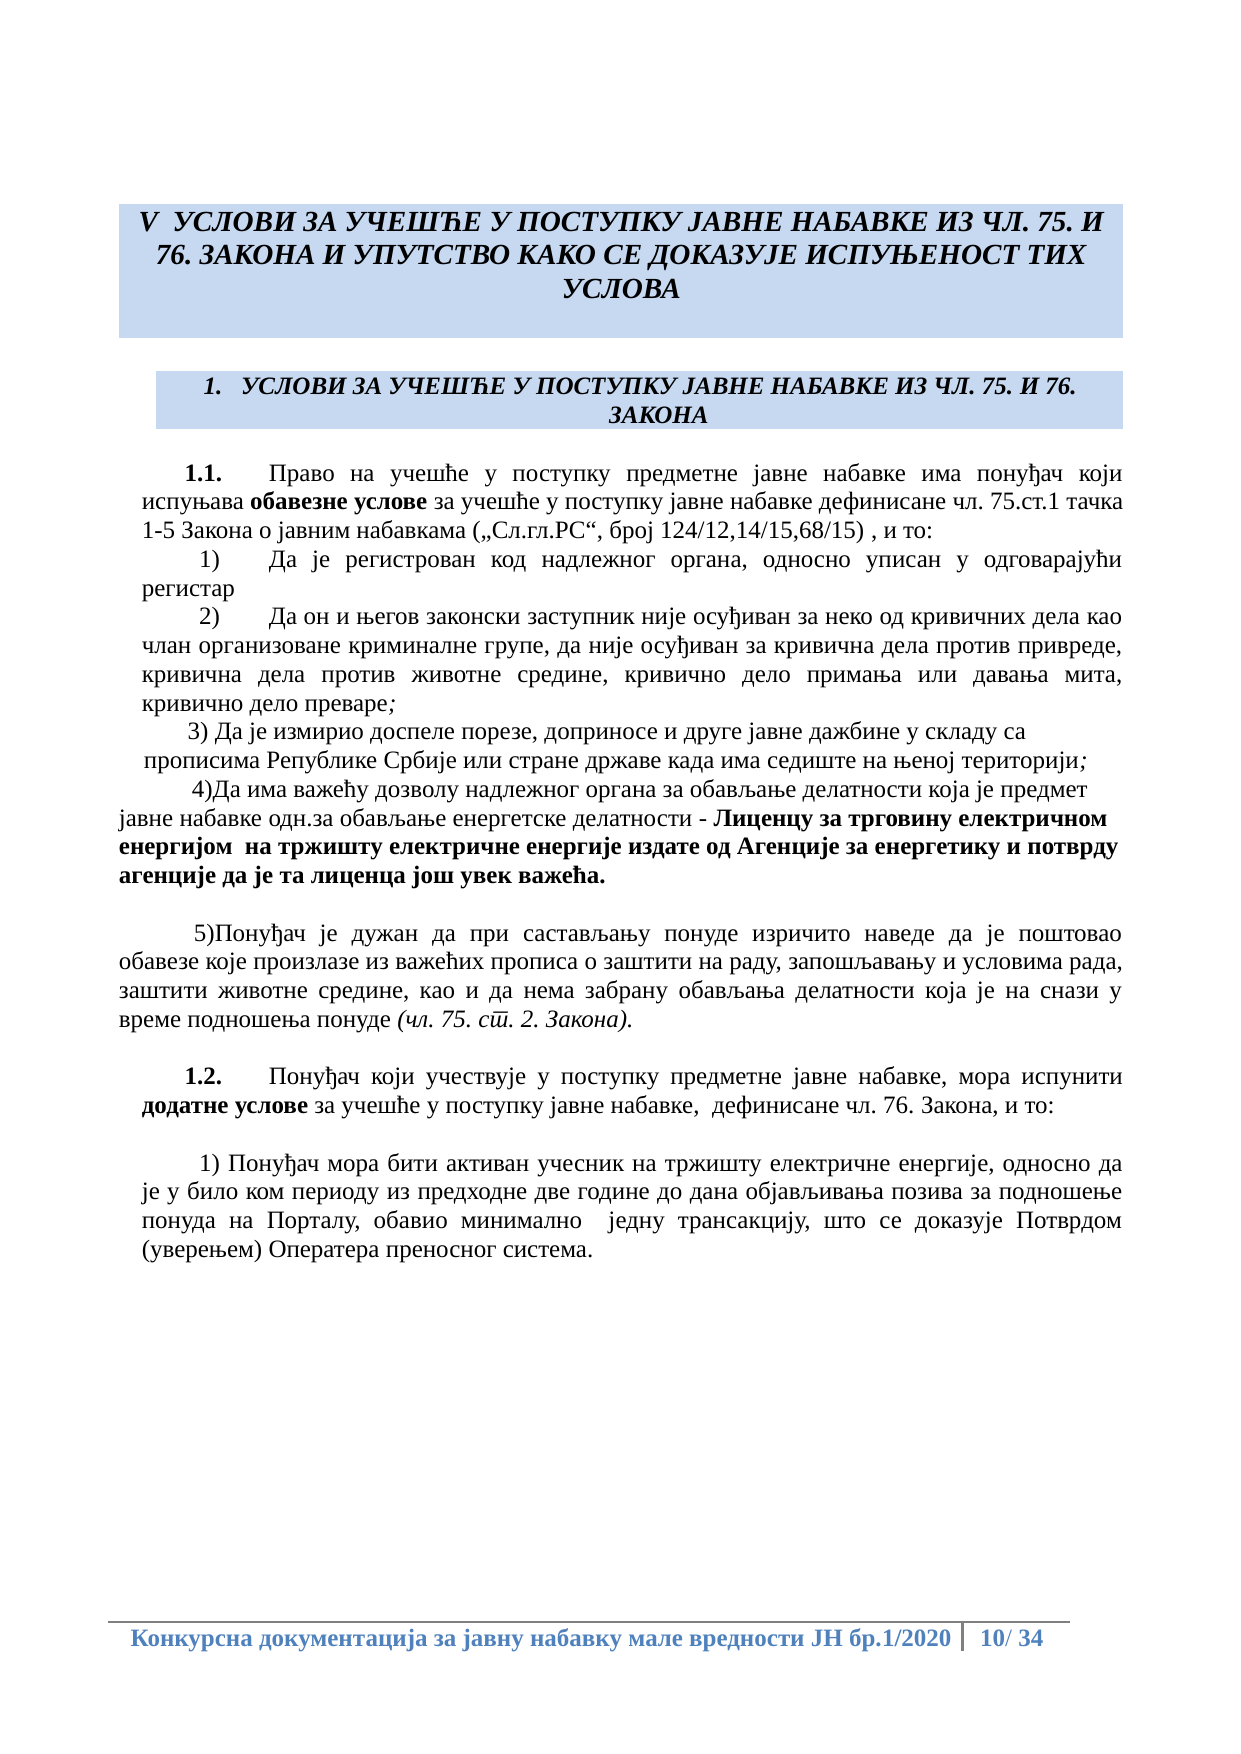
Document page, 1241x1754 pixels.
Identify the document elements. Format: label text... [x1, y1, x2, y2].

list УСЛОВИ ЗА УЧЕШЋЕ У ПОСТУПКУ ЈАВНЕ НАБАВКЕ ИЗ ЧЛ. 75. И 76. ЗАКОНА [156, 371, 1123, 429]
text 5)Понуђач је дужан да при састављању понуде изричито наведе да је поштовао обавезе које произлазе из важећих прописа о заштити на раду, запошљавању и условима рада, заштити животне средине, као и да нема забрану обављања делатности која је на снази у време подношења понуде (чл. 75. ст. 2. Закона). [119, 918, 1123, 1033]
list 1) Понуђач мора бити активан учесник на тржишту електричне енергије, односно да је у било ком периоду из предходне две године до дана објављивања позива за подношење понуда на Порталу, обавио минимално једну трансакцију, што се доказује Потврдом (уверењем) Оператера преносног система. [142, 1148, 1123, 1263]
list Право на учешће у поступку предметне јавне набавке има понуђач који испуњава обавезне услове за учешће у поступку јавне набавке дефинисане чл. 75.ст.1 тачка 1-5 Закона о јавним набавкама („Сл.гл.РС“, број 124/12,14/15,68/15) , и то: [142, 458, 1123, 544]
text прописима Републике Србије или стране државе када има седиште на њеној територији; [119, 745, 1123, 774]
text 4)Да има важећу дозволу надлежног органа за обављање делатности која је предмет јавне набавке одн.за обављање енергетске делатности - Лиценцу за трговину електричном енергијом на тржишту електричне енергије издате од Агенције за енергетику и потврду агенције да је та лиценца још увек важећа. [119, 774, 1123, 889]
list Да је регистрован код надлежног органа, односно уписан у одговарајући регистар [142, 544, 1123, 601]
list Да он и његов законски заступник није осуђиван за неко од кривичних дела као члан организоване криминалне групе, да није осуђиван за кривична дела против привреде, кривична дела против животне средине, кривично дело примања или давања мита, кривично дело преваре; [142, 601, 1123, 716]
text 3) Да је измирио доспеле порезе, доприносе и друге јавне дажбине у складу са [119, 716, 1123, 745]
text V УСЛОВИ ЗА УЧЕШЋЕ У ПОСТУПКУ ЈАВНЕ НАБАВКЕ ИЗ ЧЛ. 75. И 76. ЗАКОНА И УПУТСТВО КАКО СЕ ДОКАЗУЈЕ ИСПУЊЕНОСТ ТИХ УСЛОВА [119, 204, 1123, 304]
list Понуђач који учествује у поступку предметне јавне набавке, мора испунити додатне услове за учешће у поступку јавне набавке, дефинисане чл. 76. Закона, и то: [142, 1061, 1123, 1119]
